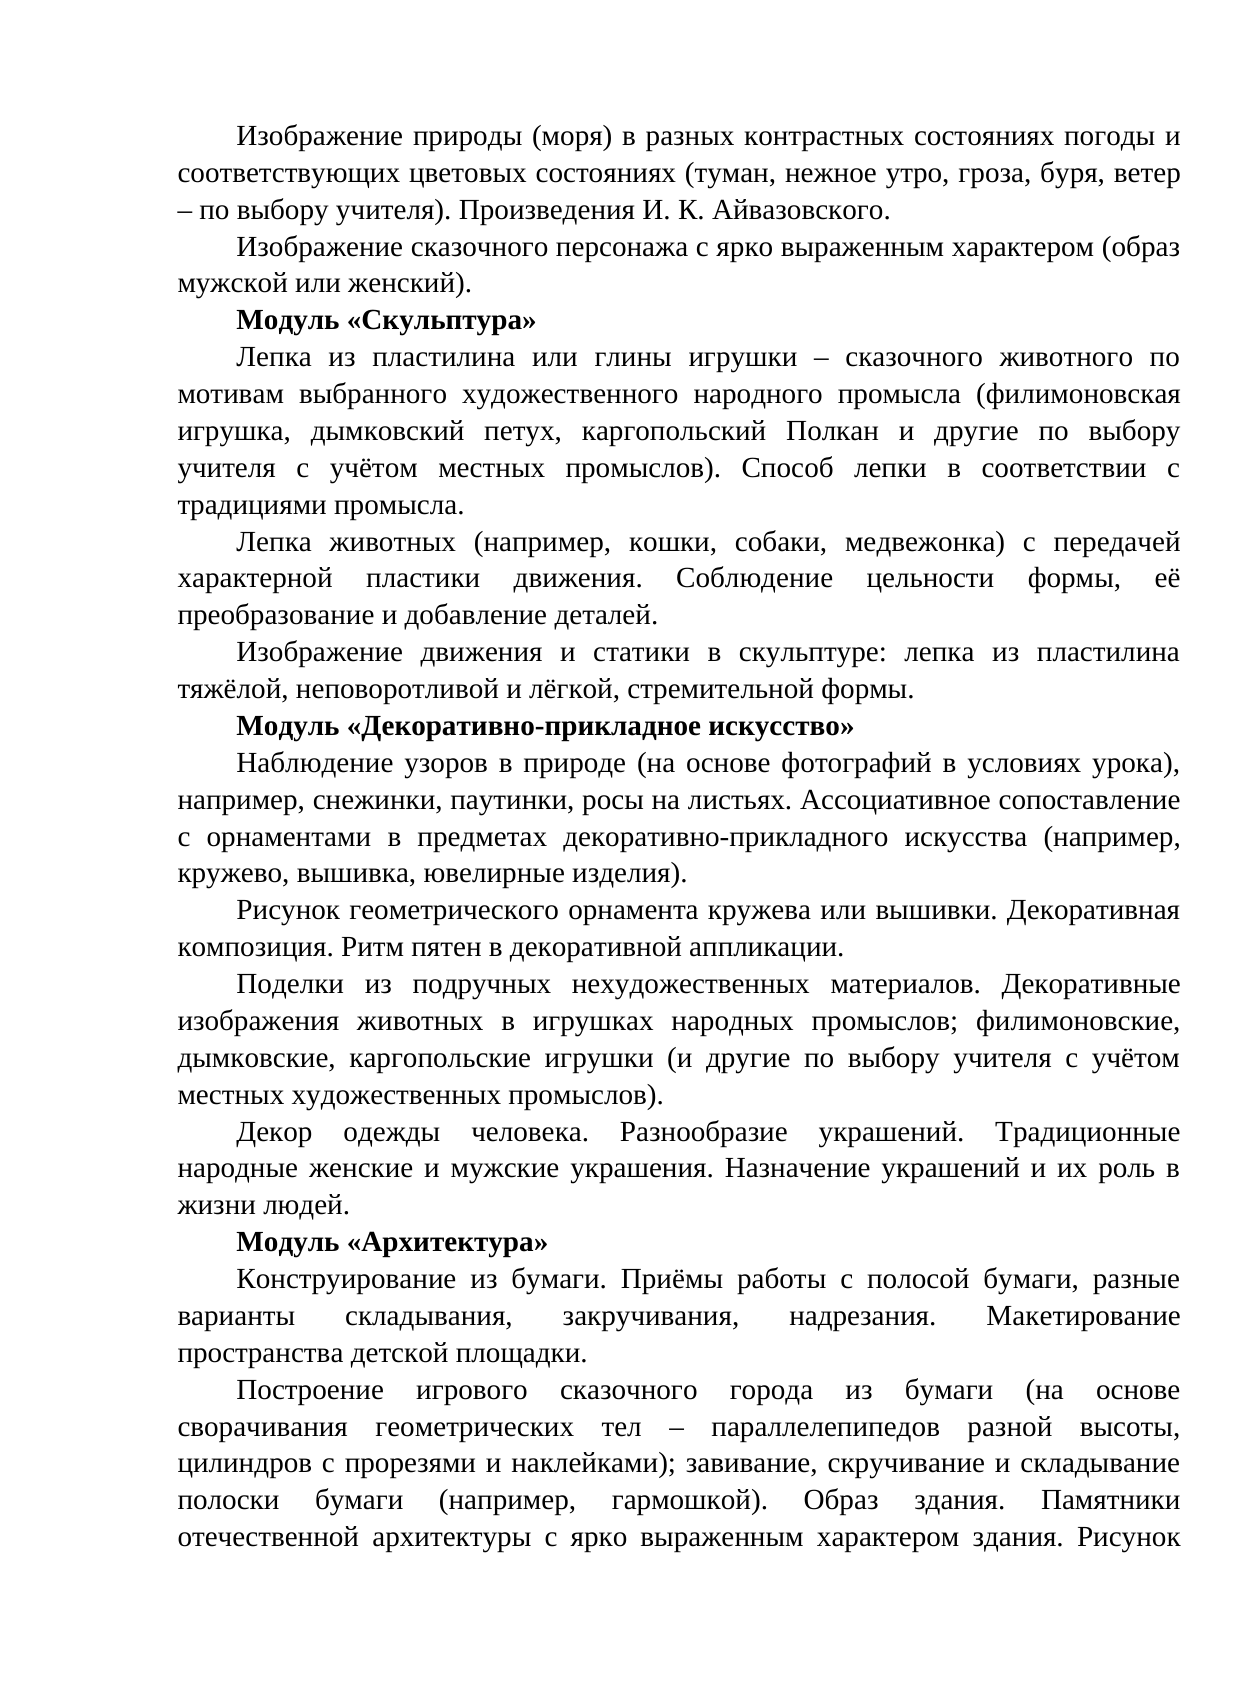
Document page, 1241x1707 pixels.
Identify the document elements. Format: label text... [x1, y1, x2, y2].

text Модуль «Архитектура» [177, 1224, 1181, 1258]
text Декор одежды человека. Разнообразие украшений. Традиционные народные женские и мужские украшения. Назначение украшений и их роль в жизни людей. [177, 1114, 1181, 1221]
text Наблюдение узоров в природе (на основе фотографий в условиях урока), например, снежинки, паутинки, росы на листьях. Ассоциативное сопоставление с орнаментами в предметах декоративно-прикладного искусства (например, кружево, вышивка, ювелирные изделия). [177, 745, 1181, 889]
text Рисунок геометрического орнамента кружева или вышивки. Декоративная композиция. Ритм пятен в декоративной аппликации. [177, 892, 1181, 963]
text Конструирование из бумаги. Приёмы работы с полосой бумаги, разные варианты складывания, закручивания, надрезания. Макетирование пространства детской площадки. [177, 1261, 1181, 1368]
text Поделки из подручных нехудожественных материалов. Декоративные изображения животных в игрушках народных промыслов; филимоновские, дымковские, каргопольские игрушки (и другие по выбору учителя с учётом местных художественных промыслов). [177, 966, 1181, 1110]
text Изображение движения и статики в скульптуре: лепка из пластилина тяжёлой, неповоротливой и лёгкой, стремительной формы. [177, 634, 1181, 705]
text Модуль «Скульптура» [177, 302, 1181, 336]
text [177, 1372, 1181, 1553]
text Модуль «Декоративно-прикладное искусство» [177, 708, 1181, 742]
text Лепка животных (например, кошки, собаки, медвежонка) с передачей характерной пластики движения. Соблюдение цельности формы, её преобразование и добавление деталей. [177, 524, 1181, 631]
text Изображение природы (моря) в разных контрастных состояниях погоды и соответствующих цветовых состояниях (туман, нежное утро, гроза, буря, ветер – по выбору учителя). Произведения И. К. Айвазовского. [177, 118, 1181, 225]
text Изображение сказочного персонажа с ярко выраженным характером (образ мужской или женский). [177, 229, 1181, 299]
text Лепка из пластилина или глины игрушки – сказочного животного по мотивам выбранного художественного народного промысла (филимоновская игрушка, дымковский петух, каргопольский Полкан и другие по выбору учителя с учётом местных промыслов). Способ лепки в соответствии с традициями промысла. [177, 339, 1181, 520]
